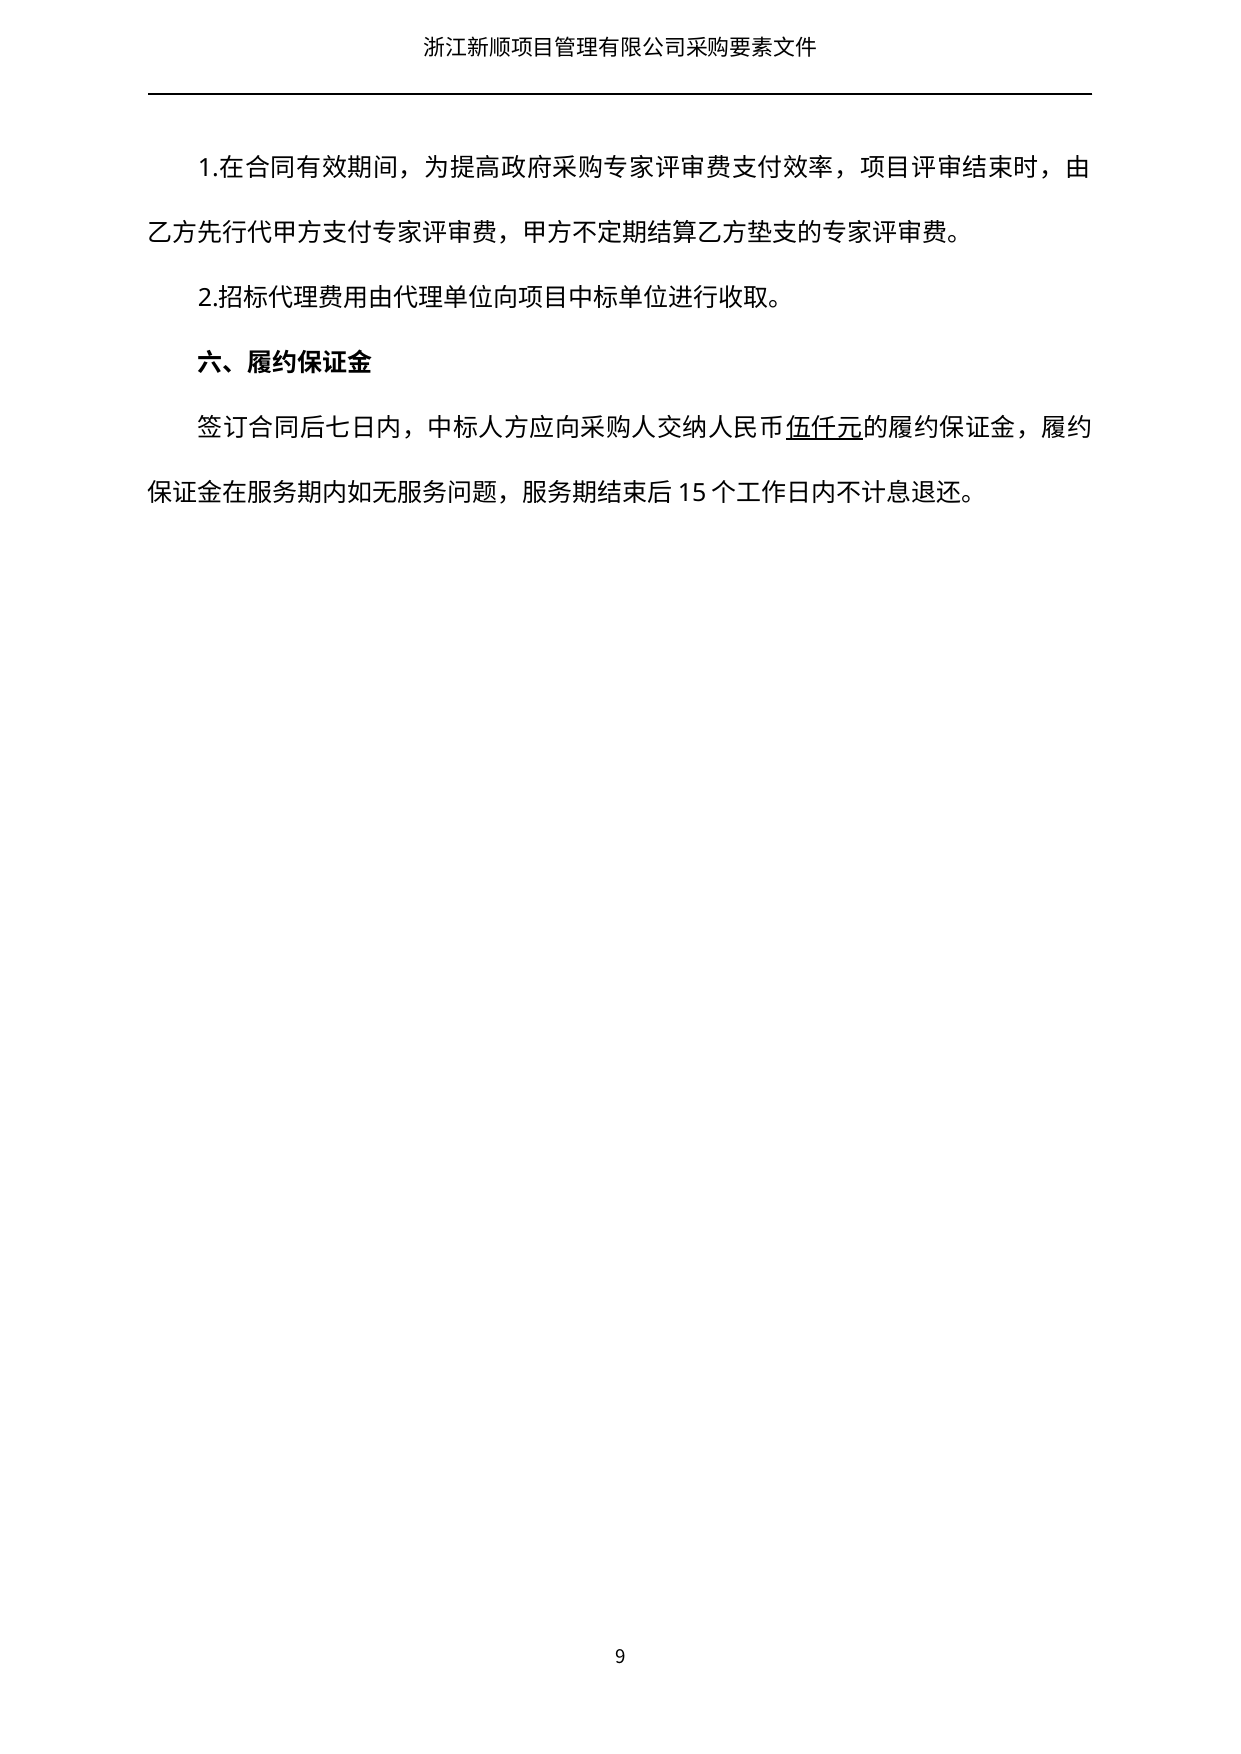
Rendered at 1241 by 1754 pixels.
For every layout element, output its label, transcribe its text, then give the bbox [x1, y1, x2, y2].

text 1.在合同有效期间，为提高政府采购专家评审费支付效率，项目评审结束时，由乙方先行代甲方支付专家评审费，甲方不定期结算乙方垫支的专家评审费。 [148, 133, 1092, 263]
text 六、履约保证金 [148, 328, 1080, 393]
text 签订合同后七日内，中标人方应向采购人交纳人民币伍仟元的履约保证金，履约保证金在服务期内如无服务问题，服务期结束后15个工作日内不计息退还。 [148, 393, 1092, 523]
text 2.招标代理费用由代理单位向项目中标单位进行收取。 [148, 263, 1092, 328]
